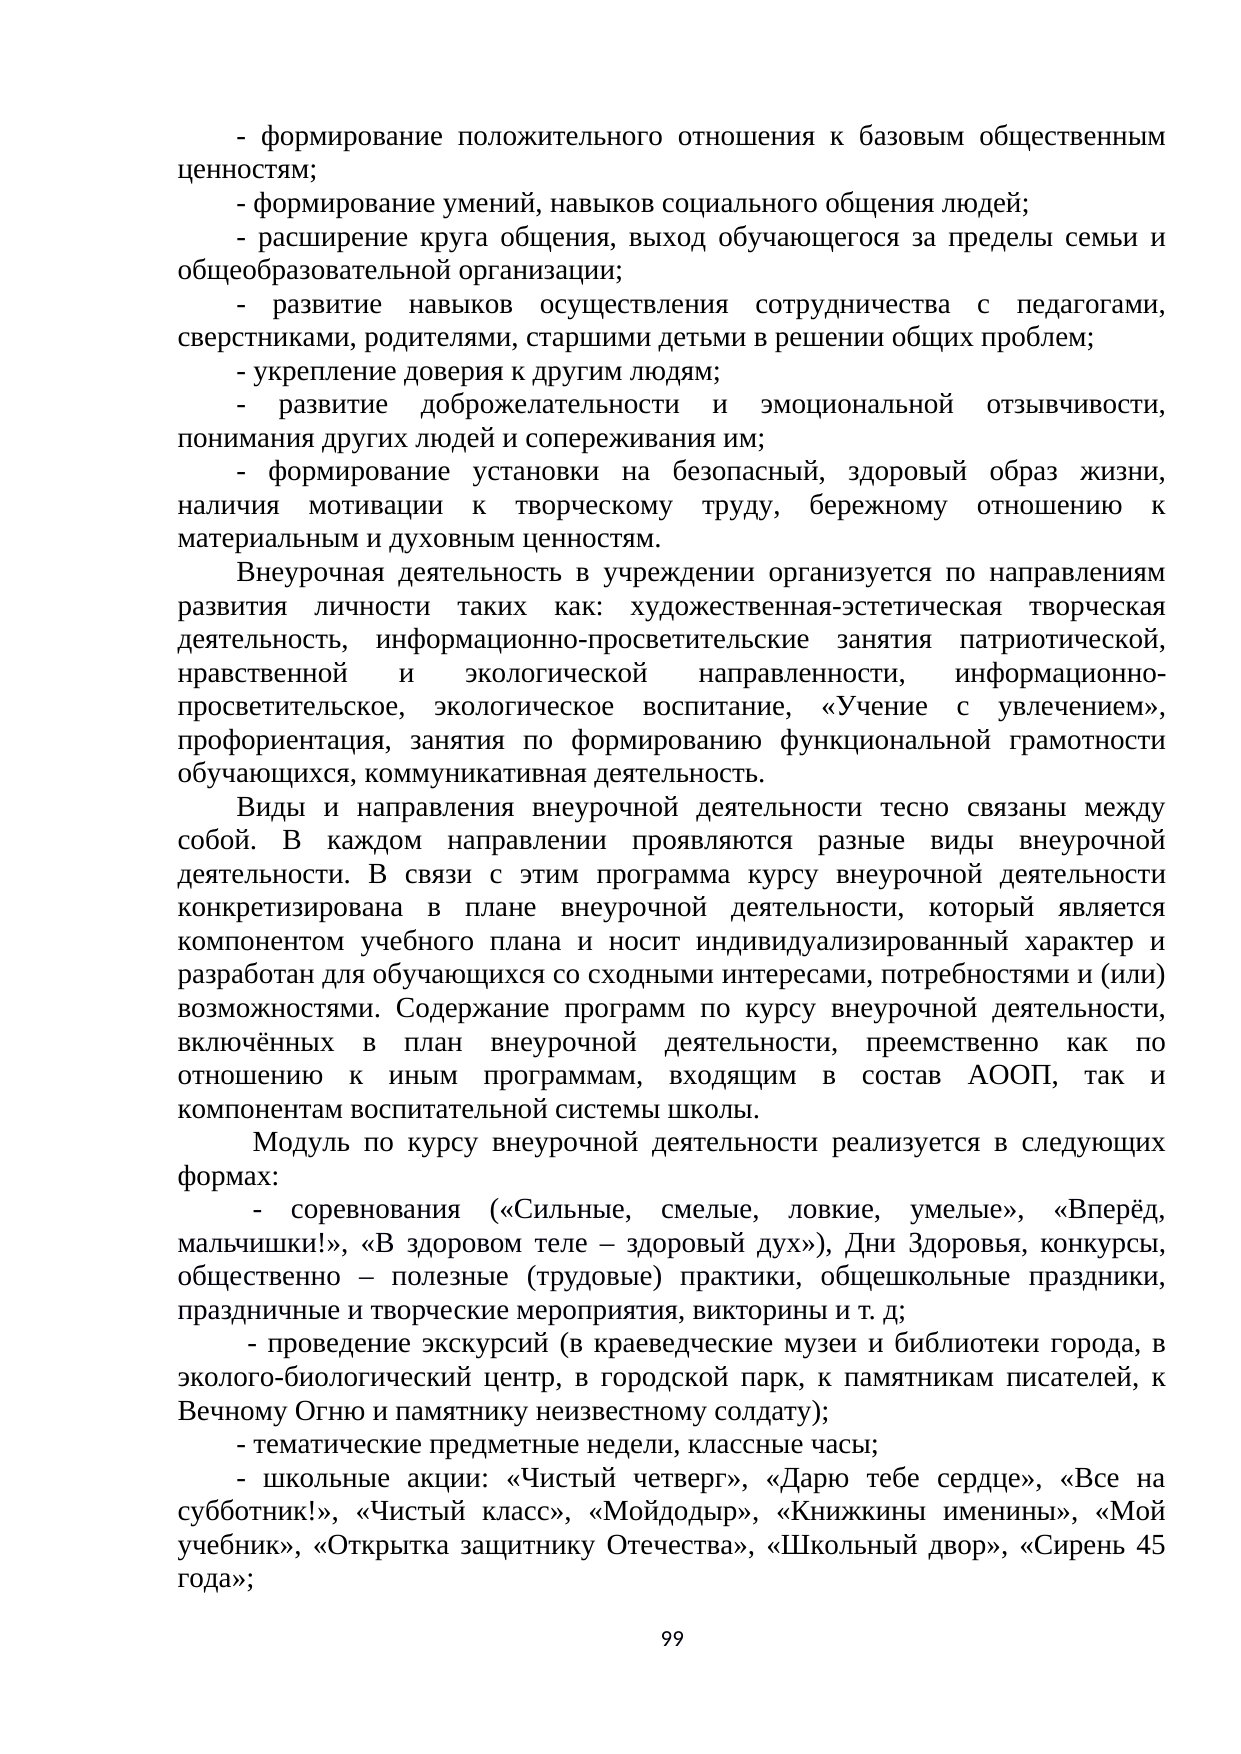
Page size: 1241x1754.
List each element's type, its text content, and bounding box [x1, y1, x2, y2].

text - развитие навыков осуществления сотрудничества с педагогами, сверстниками, родителями, старшими детьми в решении общих проблем; [177, 286, 1167, 353]
text - развитие доброжелательности и эмоциональной отзывчивости, понимания других людей и сопереживания им; [177, 386, 1167, 453]
text - школьные акции: «Чистый четверг», «Дарю тебе сердце», «Все на субботник!», «Чистый класс», «Мойдодыр», «Книжкины именины», «Мой учебник», «Открытка защитнику Отечества», «Школьный двор», «Сирень 45 года»; [177, 1460, 1167, 1594]
text - формирование положительного отношения к базовым общественным ценностям; [177, 118, 1167, 185]
text - тематические предметные недели, классные часы; [177, 1426, 1167, 1460]
list - соревнования («Сильные, смелые, ловкие, умелые», «Вперёд, мальчишки!», «В здоровом теле – здоровый дух»), Дни Здоровья, конкурсы, общественно – полезные (трудовые) практики, общешкольные праздники, праздничные и творческие мероприятия, викторины и т. д; [177, 1191, 1167, 1326]
list Модуль по курсу внеурочной деятельности реализуется в следующих формах: [177, 1124, 1167, 1191]
text - формирование умений, навыков социального общения людей; [177, 185, 1167, 219]
text - проведение экскурсий (в краеведческие музеи и библиотеки города, в эколого-биологический центр, в городской парк, к памятникам писателей, к Вечному Огню и памятнику неизвестному солдату); [177, 1326, 1167, 1426]
text Внеурочная деятельность в учреждении организуется по направлениям развития личности таких как: художественная-эстетическая творческая деятельность, информационно-просветительские занятия патриотической, нравственной и экологической направленности, информационно-просветительское, экологическое воспитание, «Учение с увлечением», профориентация, занятия по формированию функциональной грамотности обучающихся, коммуникативная деятельность. [177, 554, 1167, 789]
text Виды и направления внеурочной деятельности тесно связаны между собой. В каждом направлении проявляются разные виды внеурочной деятельности. В связи с этим программа курсу внеурочной деятельности конкретизирована в плане внеурочной деятельности, который является компонентом учебного плана и носит индивидуализированный характер и разработан для обучающихся со сходными интересами, потребностями и (или) возможностями. Содержание программ по курсу внеурочной деятельности, включённых в план внеурочной деятельности, преемственно как по отношению к иным программам, входящим в состав АООП, так и компонентам воспитательной системы школы. [177, 789, 1167, 1124]
text - укрепление доверия к другим людям; [177, 353, 1167, 386]
text - формирование установки на безопасный, здоровый образ жизни, наличия мотивации к творческому труду, бережному отношению к материальным и духовным ценностям. [177, 453, 1167, 554]
text - расширение круга общения, выход обучающегося за пределы семьи и общеобразовательной организации; [177, 219, 1167, 286]
